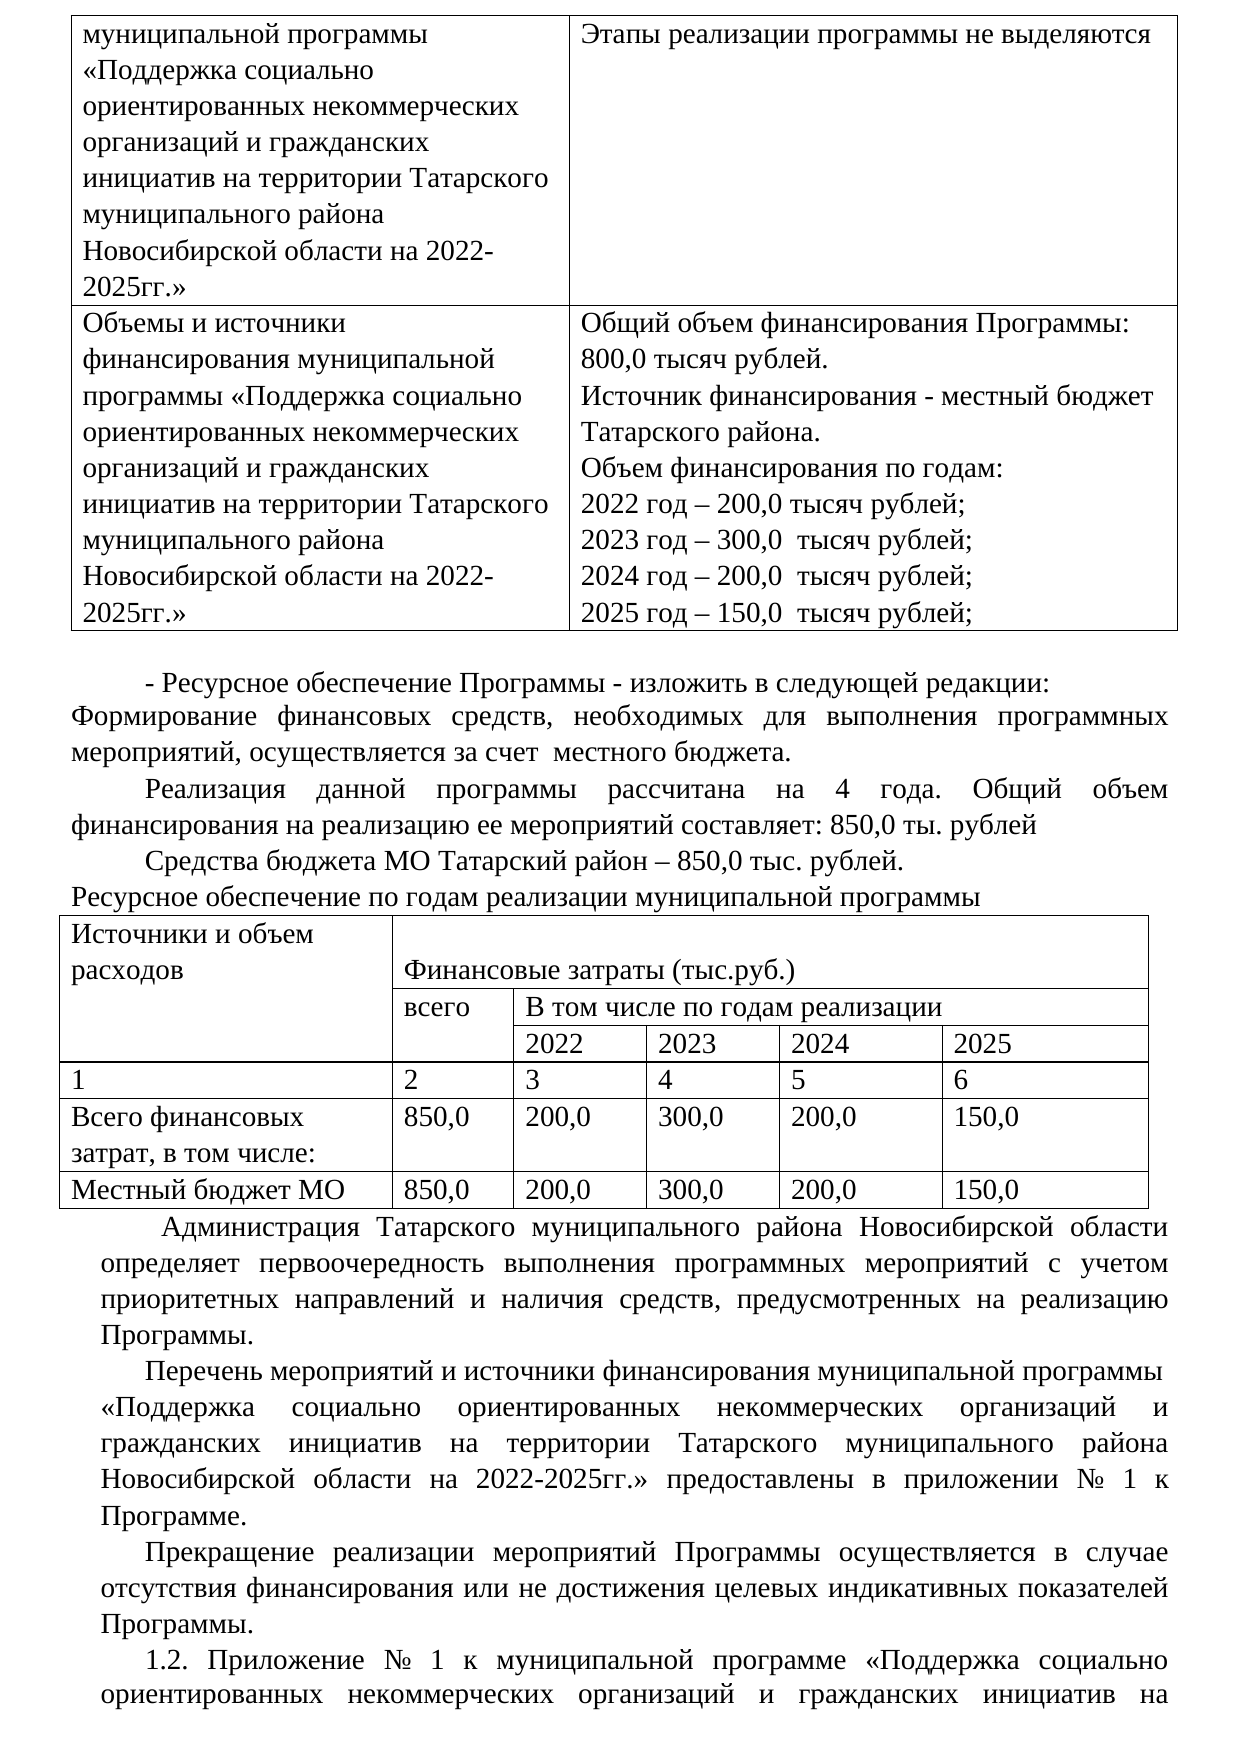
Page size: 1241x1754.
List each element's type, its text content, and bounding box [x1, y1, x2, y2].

table_cell 850,0 [393, 1172, 513, 1208]
table_cell 300,0 [647, 1172, 779, 1208]
text - Ресурсное обеспечение Программы - изложить в следующей редакции: [71, 665, 1169, 698]
table_cell 6 [943, 1063, 1148, 1098]
text Администрация Татарского муниципального района Новосибирской области определяет первоочередность выполнения программных мероприятий с учетом приоритетных направлений и наличия средств, предусмотренных на реализацию Программы. [100, 1209, 1169, 1351]
text Ресурсное обеспечение по годам реализации муниципальной программы [71, 879, 1169, 913]
table_cell 200,0 [514, 1172, 646, 1208]
text Реализация данной программы рассчитана на 4 года. Общий объем финансирования на реализацию ее мероприятий составляет: 850,0 ты. рублей [71, 771, 1169, 840]
text Формирование финансовых средств, необходимых для выполнения программных мероприятий, осуществляется за счет местного бюджета. [71, 698, 1169, 768]
table_cell В том числе по годам реализации [514, 989, 1148, 1025]
table_cell 2022 [514, 1026, 646, 1061]
text «Поддержка социально ориентированных некоммерческих организаций и гражданских инициатив на территории Татарского муниципального района Новосибирской области на 2022-2025гг.» предоставлены в приложении № 1 к Программе. [100, 1389, 1169, 1531]
table_cell Местный бюджет МО [60, 1172, 392, 1208]
text Средства бюджета МО Татарский район – 850,0 тыс. рублей. [71, 843, 1169, 877]
text Перечень мероприятий и источники финансирования муниципальной программы [71, 1353, 1169, 1387]
table_cell Объемы и источники финансирования муниципальной программы «Поддержка социально ориентированных некоммерческих организаций и гражданских инициатив на территории Татарского муниципального района Новосибирской области на 2022-2025гг.» [72, 306, 569, 630]
table_cell 4 [647, 1063, 779, 1098]
table_cell Общий объем финансирования Программы: 800,0 тысяч рублей. Источник финансирования - местный бюджет Татарского района. Объем финансирования по годам: 2022 год – 200,0 тысяч рублей; 2023 год – 300,0 тысяч рублей; 2024 год – 200,0 тысяч рублей; 2025 год – 150,0 тысяч рублей; [570, 306, 1177, 630]
table_cell 200,0 [780, 1099, 942, 1171]
table_cell 200,0 [514, 1099, 646, 1171]
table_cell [72, 16, 569, 304]
table_cell 2023 [647, 1026, 779, 1061]
table_cell 850,0 [393, 1099, 513, 1171]
text Прекращение реализации мероприятий Программы осуществляется в случае отсутствия финансирования или не достижения целевых индикативных показателей Программы. [71, 1534, 1169, 1640]
table_cell 3 [514, 1063, 646, 1098]
table_cell 150,0 [943, 1172, 1148, 1208]
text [100, 1642, 1169, 1709]
table_cell 2 [393, 1063, 513, 1098]
table_header Источники и объем расходов [60, 916, 392, 1061]
table_cell 200,0 [780, 1172, 942, 1208]
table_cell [570, 16, 1177, 304]
table_cell 2025 [943, 1026, 1148, 1061]
table_cell Всего финансовых затрат, в том числе: [60, 1099, 392, 1171]
table_header Финансовые затраты (тыс.руб.) [393, 916, 1148, 988]
table_cell 5 [780, 1063, 942, 1098]
table_cell всего [393, 989, 513, 1061]
table_cell 300,0 [647, 1099, 779, 1171]
table_cell 150,0 [943, 1099, 1148, 1171]
table_cell 1 [60, 1063, 392, 1098]
table_cell 2024 [780, 1026, 942, 1061]
